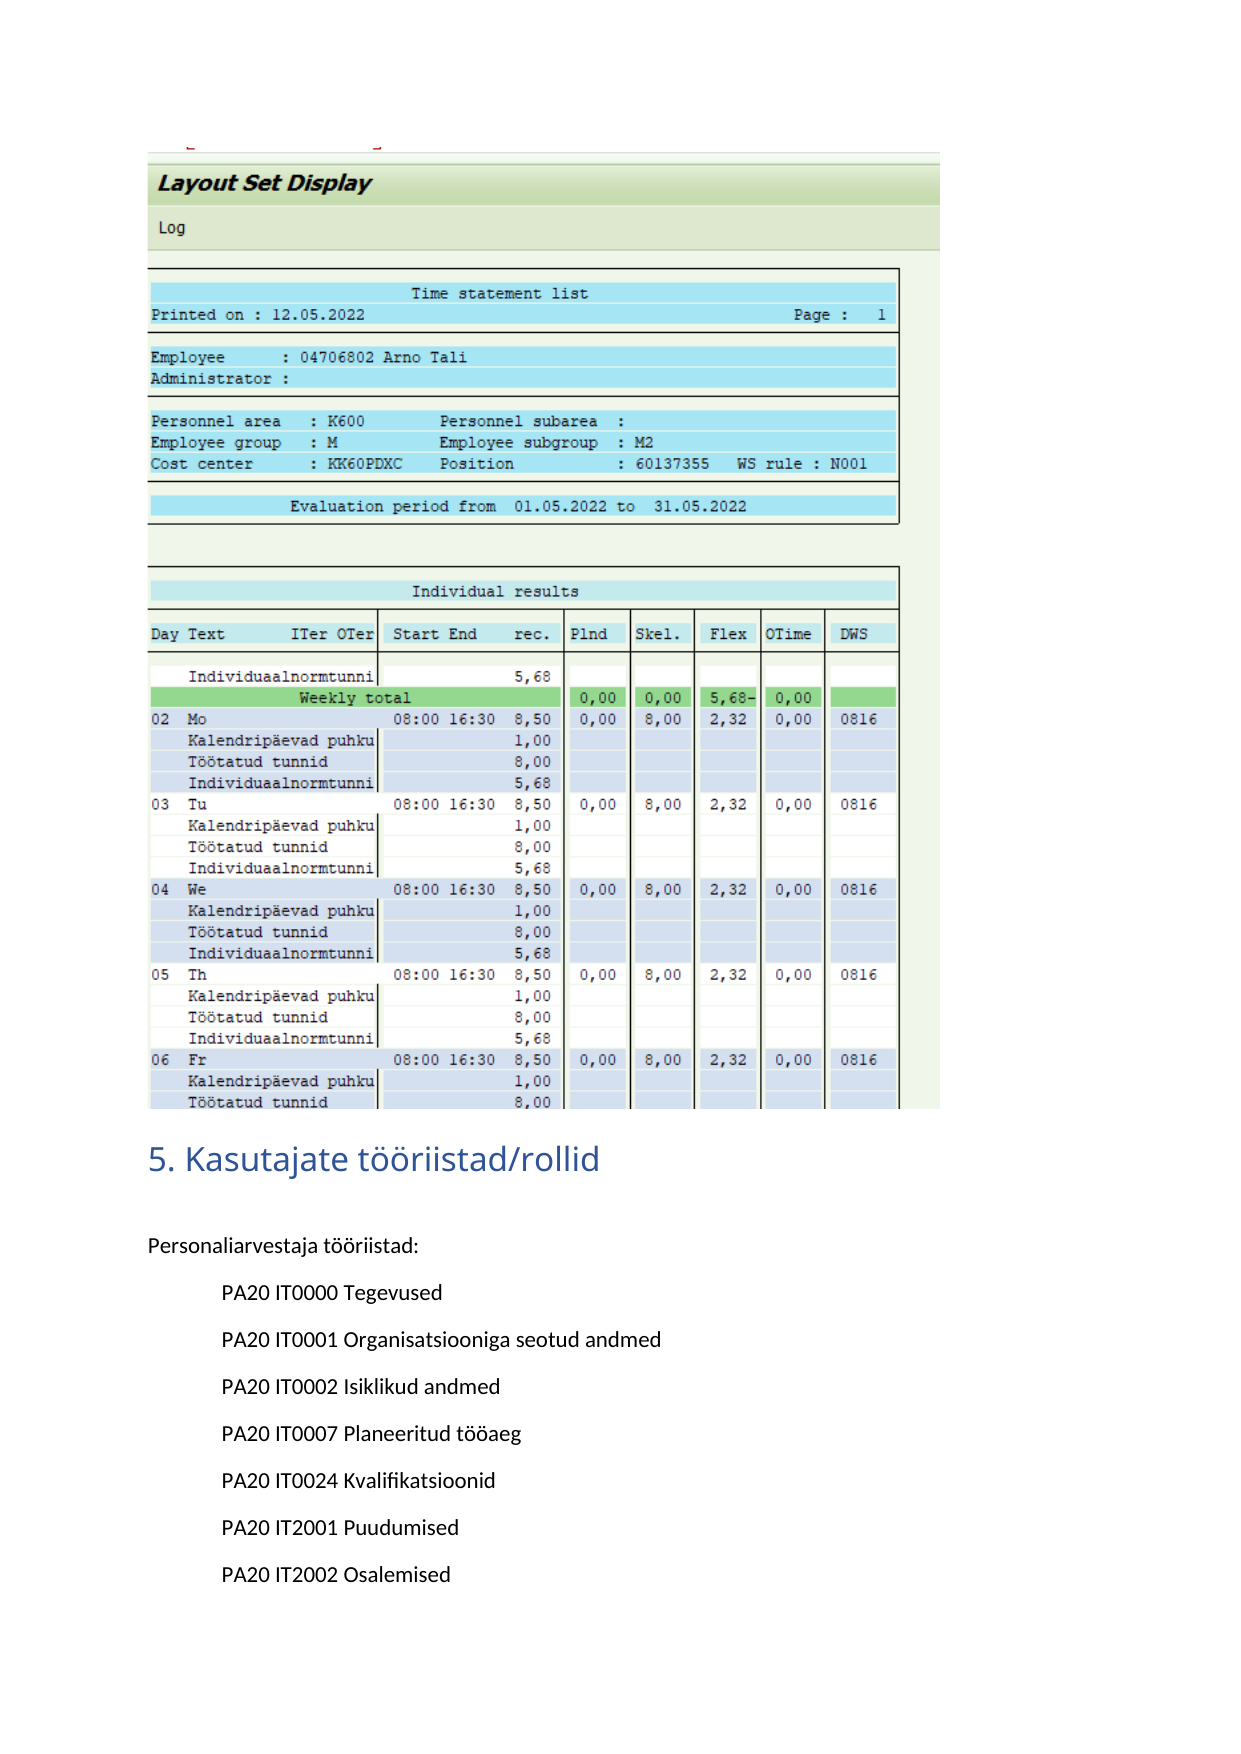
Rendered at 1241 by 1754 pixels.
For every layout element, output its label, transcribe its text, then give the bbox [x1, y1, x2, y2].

text PA20 IT0001 Organisatsiooniga seotud andmed [148, 1325, 1093, 1353]
text PA20 IT0007 Planeeritud tööaeg [148, 1419, 1093, 1447]
text PA20 IT0000 Tegevused [148, 1278, 1093, 1307]
text PA20 IT0024 Kvalifikatsioonid [148, 1466, 1093, 1494]
text PA20 IT2002 Osalemised [148, 1560, 1093, 1588]
text Personaliarvestaja tööriistad: [148, 1232, 1093, 1260]
picture [147, 147, 940, 1109]
text PA20 IT2001 Puudumised [148, 1513, 1093, 1541]
subtitle 5. Kasutajate tööriistad/rollid [148, 1136, 1093, 1181]
text PA20 IT0002 Isiklikud andmed [148, 1372, 1093, 1400]
